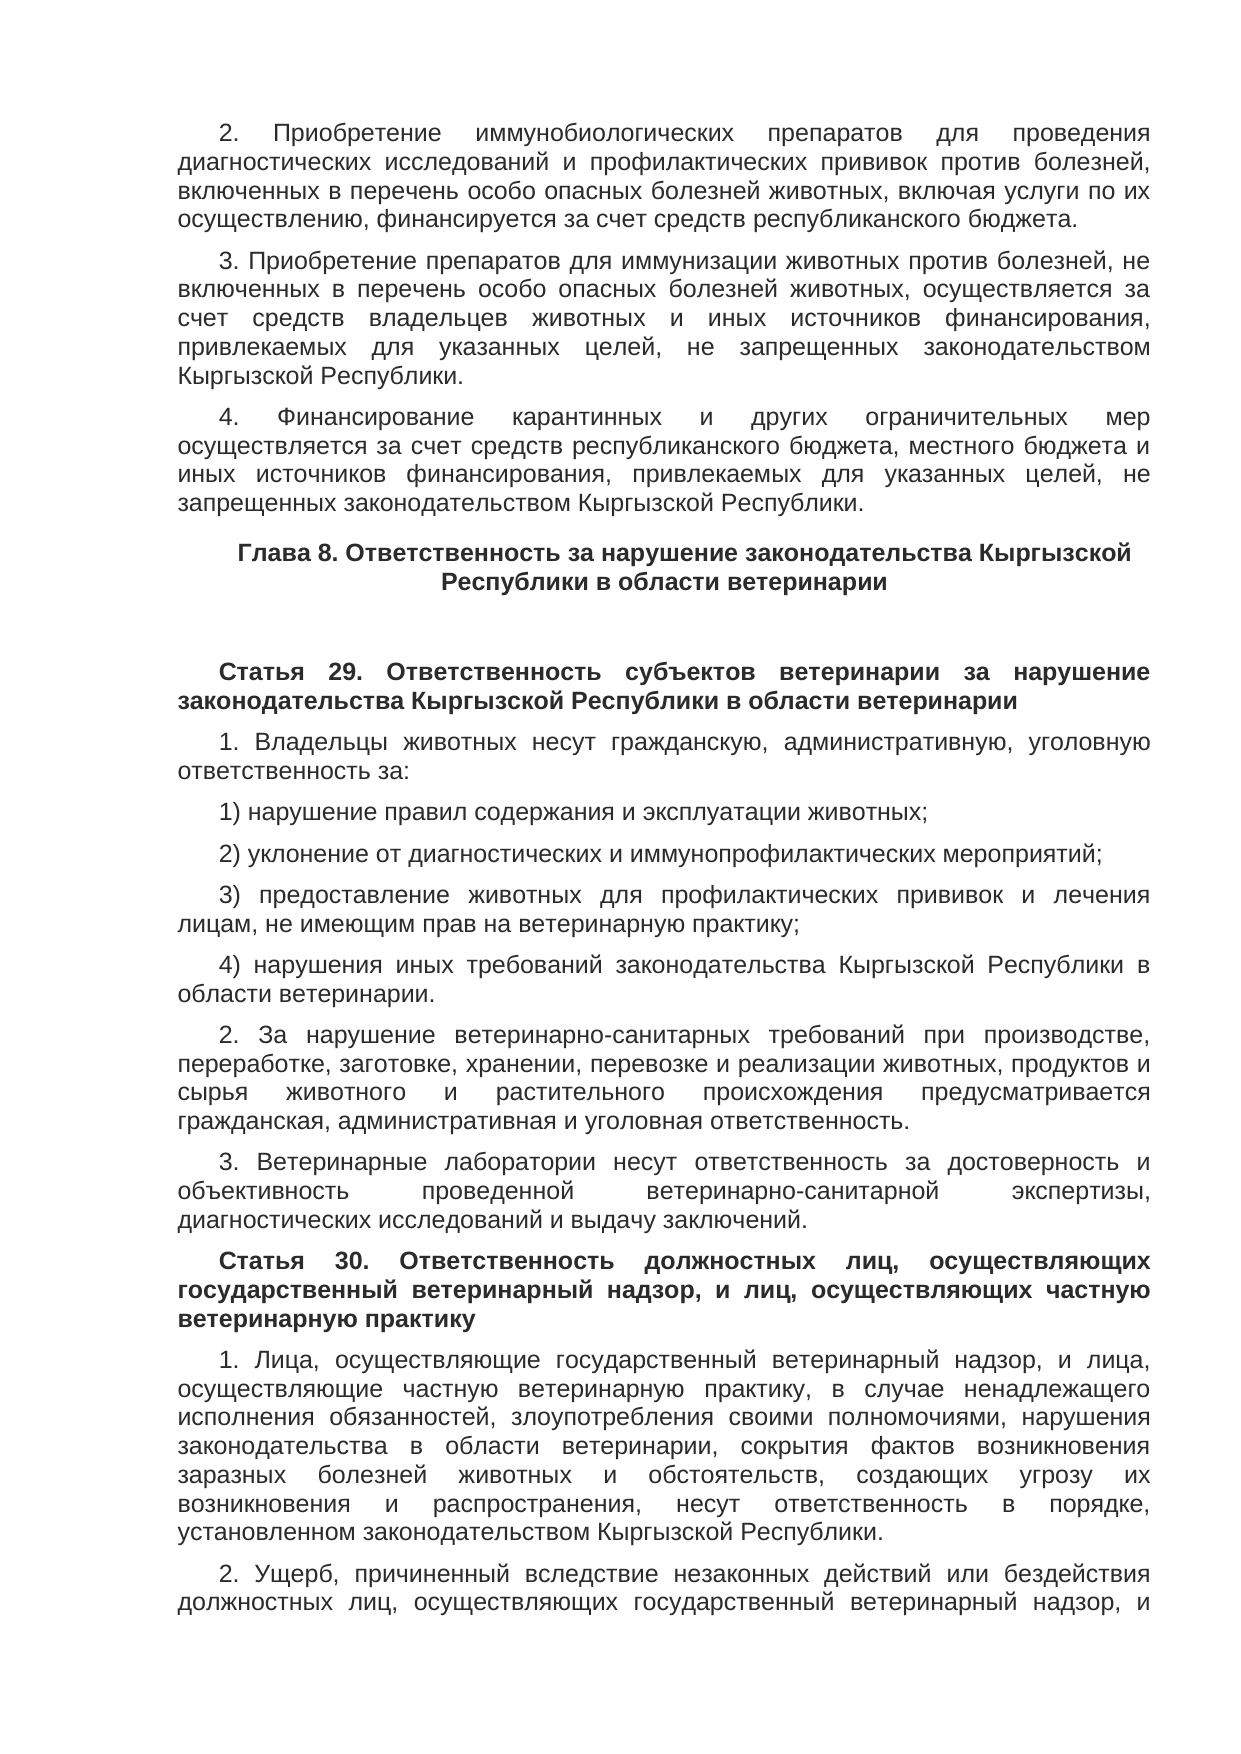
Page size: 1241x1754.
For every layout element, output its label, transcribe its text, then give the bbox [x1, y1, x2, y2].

text 1. Лица, осуществляющие государственный ветеринарный надзор, и лица, осуществляющие частную ветеринарную практику, в случае ненадлежащего исполнения обязанностей, злоупотребления своими полномочиями, нарушения законодательства в области ветеринарии, сокрытия фактов возникновения заразных болезней животных и обстоятельств, создающих угрозу их возникновения и распространения, несут ответственность в порядке, установленном законодательством Кыргызской Республики. [177, 1345, 1152, 1546]
text Статья 30. Ответственность должностных лиц, осуществляющих государственный ветеринарный надзор, и лиц, осуществляющих частную ветеринарную практику [177, 1246, 1152, 1332]
text 2. За нарушение ветеринарно-санитарных требований при производстве, переработке, заготовке, хранении, перевозке и реализации животных, продуктов и сырья животного и растительного происхождения предусматривается гражданская, административная и уголовная ответственность. [177, 1020, 1152, 1135]
text 1) нарушение правил содержания и эксплуатации животных; [177, 797, 1152, 826]
text 3. Приобретение препаратов для иммунизации животных против болезней, не включенных в перечень особо опасных болезней животных, осуществляется за счет средств владельцев животных и иных источников финансирования, привлекаемых для указанных целей, не запрещенных законодательством Кыргызской Республики. [177, 246, 1152, 389]
text 3. Ветеринарные лаборатории несут ответственность за достоверность и объективность проведенной ветеринарно-санитарной экспертизы, диагностических исследований и выдачу заключений. [177, 1147, 1152, 1233]
text Статья 29. Ответственность субъектов ветеринарии за нарушение законодательства Кыргызской Республики в области ветеринарии [177, 657, 1152, 715]
text 4. Финансирование карантинных и других ограничительных мер осуществляется за счет средств республиканского бюджета, местного бюджета и иных источников финансирования, привлекаемых для указанных целей, не запрещенных законодательством Кыргызской Республики. [177, 402, 1152, 517]
text 1. Владельцы животных несут гражданскую, административную, уголовную ответственность за: [177, 727, 1152, 785]
text 4) нарушения иных требований законодательства Кыргызской Республики в области ветеринарии. [177, 950, 1152, 1007]
text 3) предоставление животных для профилактических прививок и лечения лицам, не имеющим прав на ветеринарную практику; [177, 880, 1152, 937]
text 2. Приобретение иммунобиологических препаратов для проведения диагностических исследований и профилактических прививок против болезней, включенных в перечень особо опасных болезней животных, включая услуги по их осуществлению, финансируется за счет средств республиканского бюджета. [177, 118, 1152, 233]
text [177, 1558, 1152, 1616]
text 2) уклонение от диагностических и иммунопрофилактических мероприятий; [177, 838, 1152, 867]
text Глава 8. Ответственность за нарушение законодательства Кыргызской Республики в области ветеринарии [177, 538, 1152, 595]
